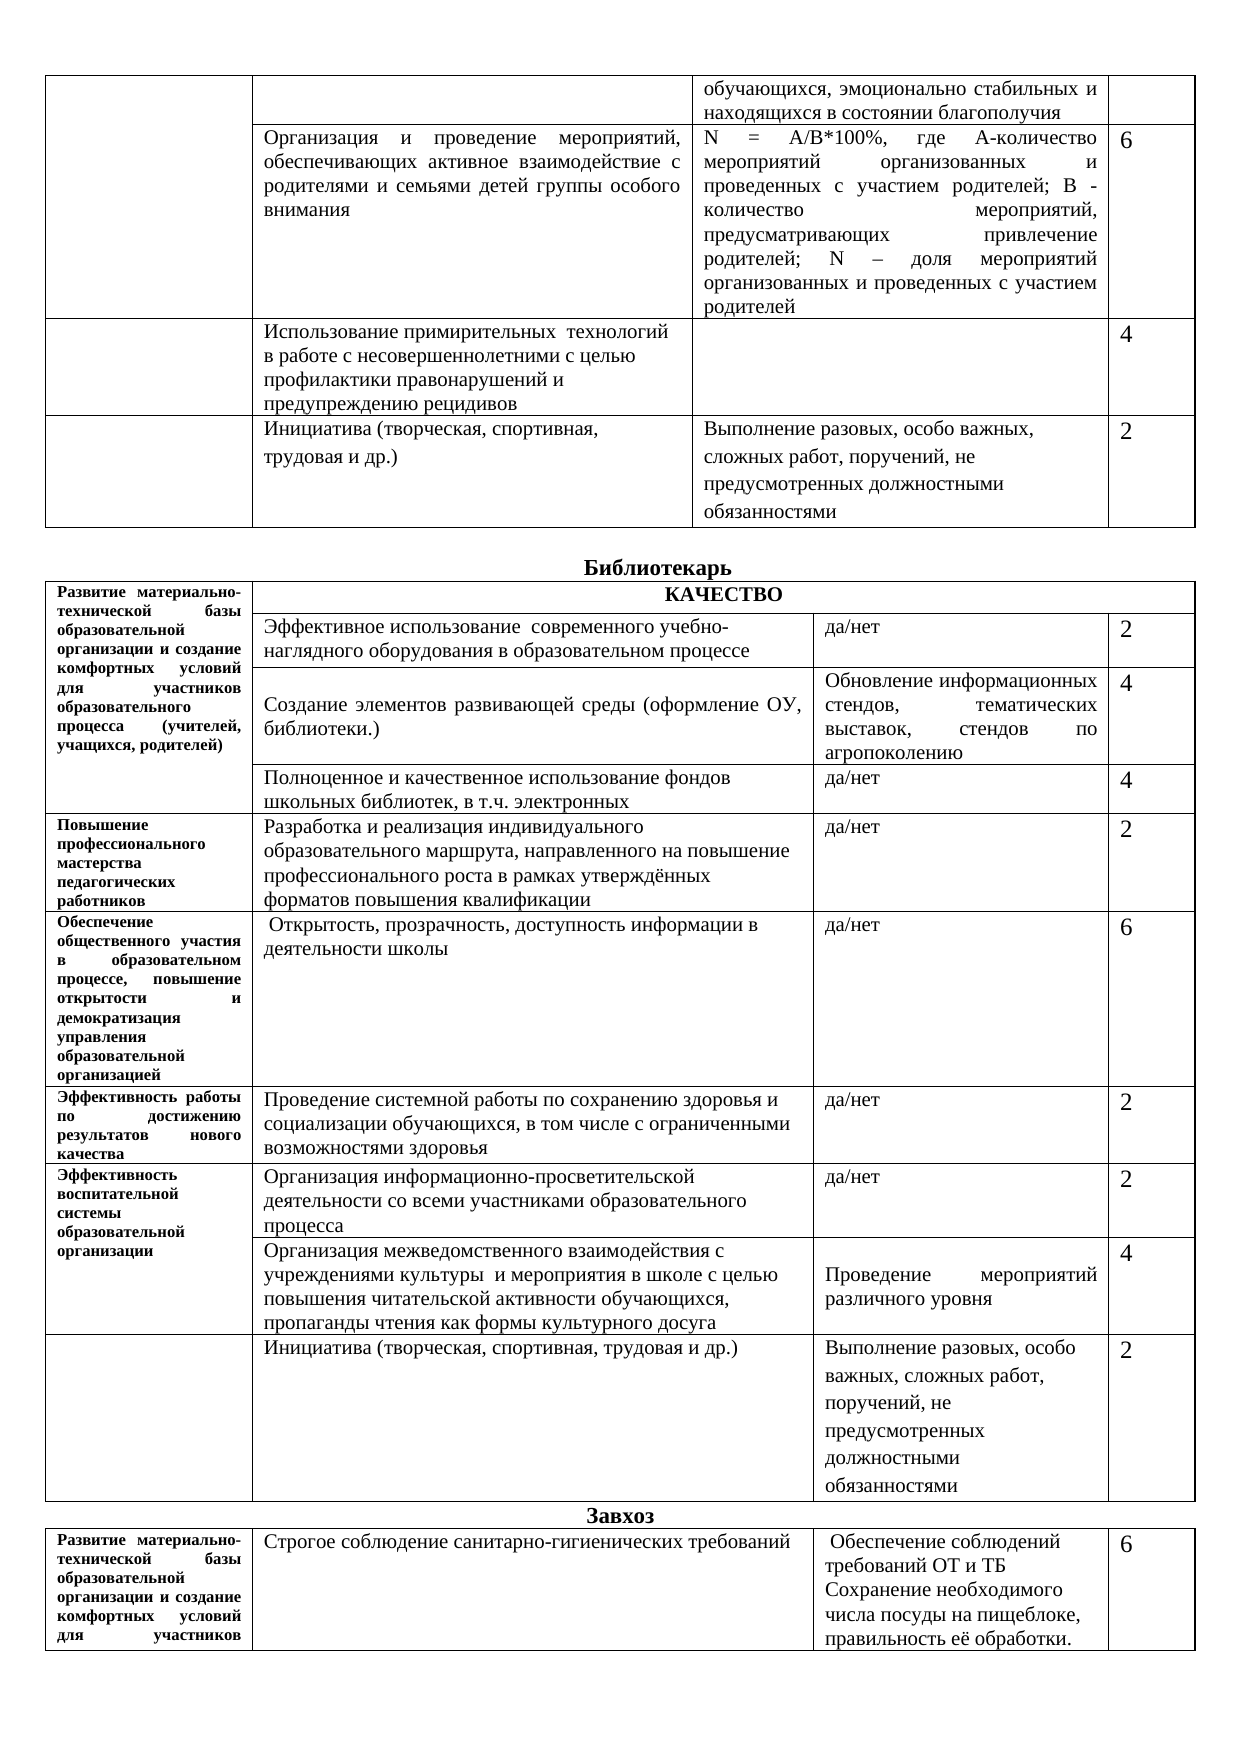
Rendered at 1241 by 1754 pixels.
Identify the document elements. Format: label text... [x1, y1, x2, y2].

table_cell Полноценное и качественное использование фондов школьных библиотек, в т.ч. электронных [253, 765, 813, 813]
table_cell [46, 1335, 252, 1501]
table_cell да/нет [814, 814, 1108, 911]
table_cell 4 [1109, 319, 1194, 415]
table_cell Строгое соблюдение санитарно-гигиенических требований [253, 1529, 813, 1649]
table_cell Повышение профессионального мастерства педагогических работников [46, 814, 252, 911]
table_cell 4 [1109, 765, 1194, 813]
table_cell Открытость, прозрачность, доступность информации в деятельности школы [253, 912, 813, 1086]
table_cell Обеспечение общественного участия в образовательном процессе, повышение открытости и демократизация управления образовательной организацией [46, 912, 252, 1086]
table_cell 2 [1109, 614, 1194, 667]
table_cell 2 [1109, 1335, 1194, 1501]
table_cell Эффективность воспитательной системы образовательной организации [46, 1164, 252, 1334]
table_cell N = A/B*100%, где А-количество мероприятий организованных и проведенных с участием родителей; В - количество мероприятий, предусматривающих привлечение родителей; N – доля мероприятий организованных и проведенных с участием родителей [693, 125, 1108, 318]
table_cell Завхоз [46, 1502, 1195, 1528]
table_cell Библиотекарь [46, 528, 1195, 581]
table_cell Использование примирительных технологий в работе с несовершеннолетними с целью профилактики правонарушений и предупреждению рецидивов [253, 319, 692, 415]
table_cell Проведение мероприятий различного уровня [814, 1238, 1108, 1334]
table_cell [46, 1529, 252, 1649]
table_cell 6 [1109, 912, 1194, 1086]
table_cell 4 [1109, 76, 1194, 124]
table_cell да/нет [814, 912, 1108, 1086]
table_cell Выполнение разовых, особо важных, сложных работ, поручений, не предусмотренных должностными обязанностями [814, 1335, 1108, 1501]
table_cell Инициатива (творческая, спортивная, трудовая и др.) [253, 416, 692, 527]
table_cell Обеспечение соблюдений требований ОТ и ТБ Сохранение необходимого числа посуды на пищеблоке, правильность её обработки. [814, 1529, 1108, 1649]
table_cell [693, 319, 1108, 415]
table_cell Организация межведомственного взаимодействия с учреждениями культуры и мероприятия в школе с целью повышения читательской активности обучающихся, пропаганды чтения как формы культурного досуга [253, 1238, 813, 1334]
table_cell 6 [1109, 125, 1194, 318]
table_cell КАЧЕСТВО [253, 582, 1194, 613]
table_cell Эффективность работы по достижению результатов нового качества [46, 1087, 252, 1163]
table_cell Эффективное использование современного учебно-наглядного оборудования в образовательном процессе [253, 614, 813, 667]
table_cell 6 [1109, 1529, 1194, 1649]
table_cell 4 [1109, 668, 1194, 764]
table_cell Инициатива (творческая, спортивная, трудовая и др.) [253, 1335, 813, 1501]
table_cell да/нет [814, 1164, 1108, 1237]
table_cell да/нет [814, 614, 1108, 667]
table_cell [46, 416, 252, 527]
table_cell Выполнение разовых, особо важных, сложных работ, поручений, не предусмотренных должностными обязанностями [693, 416, 1108, 527]
table_cell 2 [1109, 1164, 1194, 1237]
table_cell Организация и проведение мероприятий, обеспечивающих активное взаимодействие с родителями и семьями детей группы особого внимания [253, 125, 692, 318]
table_cell Проведение системной работы по сохранению здоровья и социализации обучающихся, в том числе с ограниченными возможностями здоровья [253, 1087, 813, 1163]
table_cell 2 [1109, 814, 1194, 911]
table_cell 2 [1109, 1087, 1194, 1163]
table_cell Создание элементов развивающей среды (оформление ОУ, библиотеки.) [253, 668, 813, 764]
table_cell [253, 76, 692, 124]
table_cell 4 [1109, 1238, 1194, 1334]
table_cell Разработка и реализация индивидуального образовательного маршрута, направленного на повышение профессионального роста в рамках утверждённых форматов повышения квалификации [253, 814, 813, 911]
table_cell да/нет [814, 1087, 1108, 1163]
table_cell 2 [1109, 416, 1194, 527]
table_cell [46, 319, 252, 415]
table_cell Организация информационно-просветительской деятельности со всеми участниками образовательного процесса [253, 1164, 813, 1237]
table_cell Обновление информационных стендов, тематических выставок, стендов по агропоколению [814, 668, 1108, 764]
table_cell да/нет [814, 765, 1108, 813]
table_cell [693, 76, 1108, 124]
